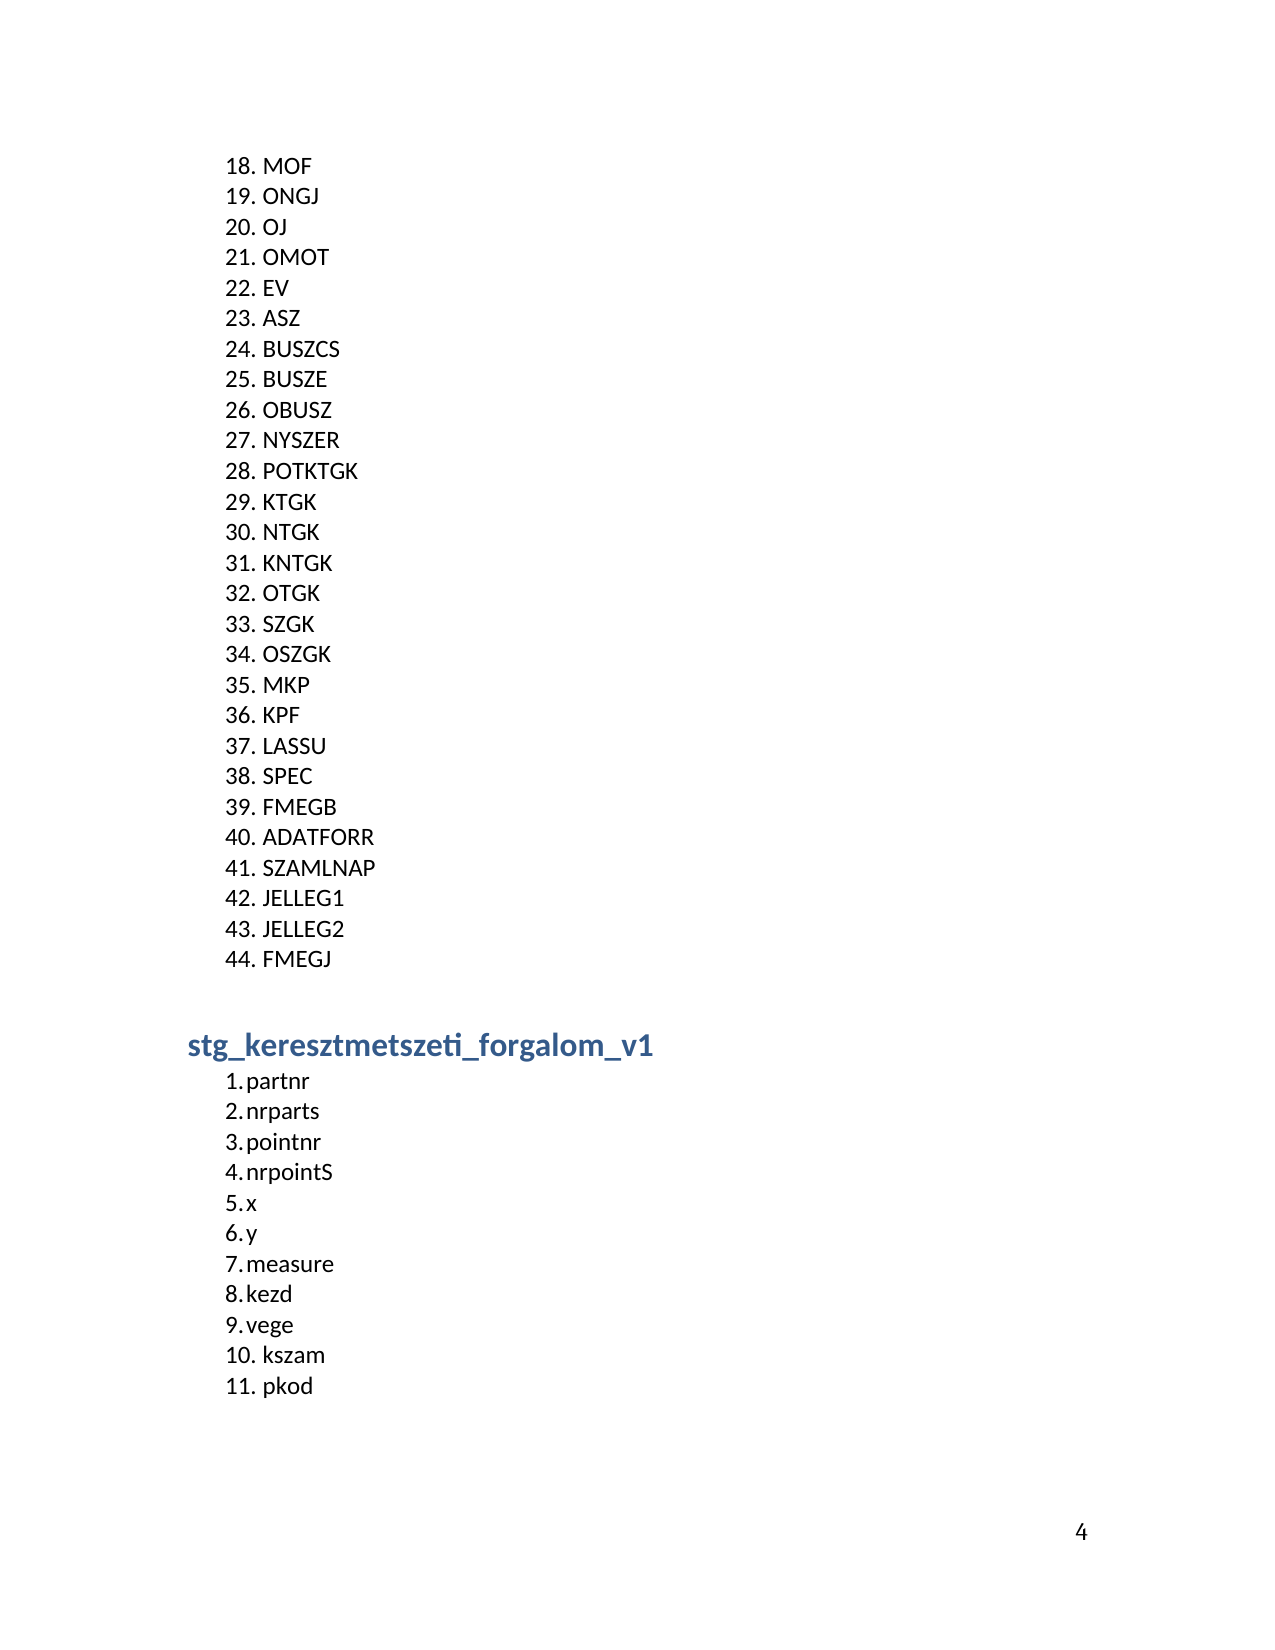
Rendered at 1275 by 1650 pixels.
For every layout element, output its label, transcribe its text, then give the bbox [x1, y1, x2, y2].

list KTGK [225, 486, 1087, 516]
list POTKTGK [225, 455, 1087, 486]
list pointnr [225, 1126, 1087, 1156]
list ASZ [225, 303, 1087, 333]
list measure [225, 1248, 1087, 1278]
list MOF [225, 150, 1087, 181]
list vege [225, 1309, 1087, 1339]
list JELLEG1 [225, 882, 1087, 913]
list NYSZER [225, 425, 1087, 455]
list OJ [225, 211, 1087, 242]
list OBUSZ [225, 394, 1087, 425]
list partnr [225, 1065, 1087, 1095]
list ADATFORR [225, 821, 1087, 852]
list MKP [225, 669, 1087, 699]
list FMEGB [225, 791, 1087, 821]
list EV [225, 272, 1087, 303]
list SPEC [225, 760, 1087, 791]
list x [225, 1187, 1087, 1217]
list FMEGJ [225, 943, 1087, 974]
list OTGK [225, 577, 1087, 608]
list JELLEG2 [225, 913, 1087, 943]
list BUSZE [225, 364, 1087, 394]
list pkod [225, 1370, 1087, 1401]
list nrpointS [225, 1156, 1087, 1187]
list SZAMLNAP [225, 852, 1087, 882]
list kezd [225, 1278, 1087, 1309]
list ONGJ [225, 181, 1087, 211]
list y [225, 1217, 1087, 1248]
list OMOT [225, 242, 1087, 272]
list BUSZCS [225, 333, 1087, 364]
list LASSU [225, 730, 1087, 760]
list kszam [225, 1339, 1087, 1370]
list KPF [225, 699, 1087, 730]
list SZGK [225, 608, 1087, 638]
subtitle stg_keresztmetszeti_forgalom_v1 [187, 1024, 1087, 1065]
list nrparts [225, 1095, 1087, 1126]
list NTGK [225, 516, 1087, 547]
list OSZGK [225, 638, 1087, 669]
list KNTGK [225, 547, 1087, 577]
